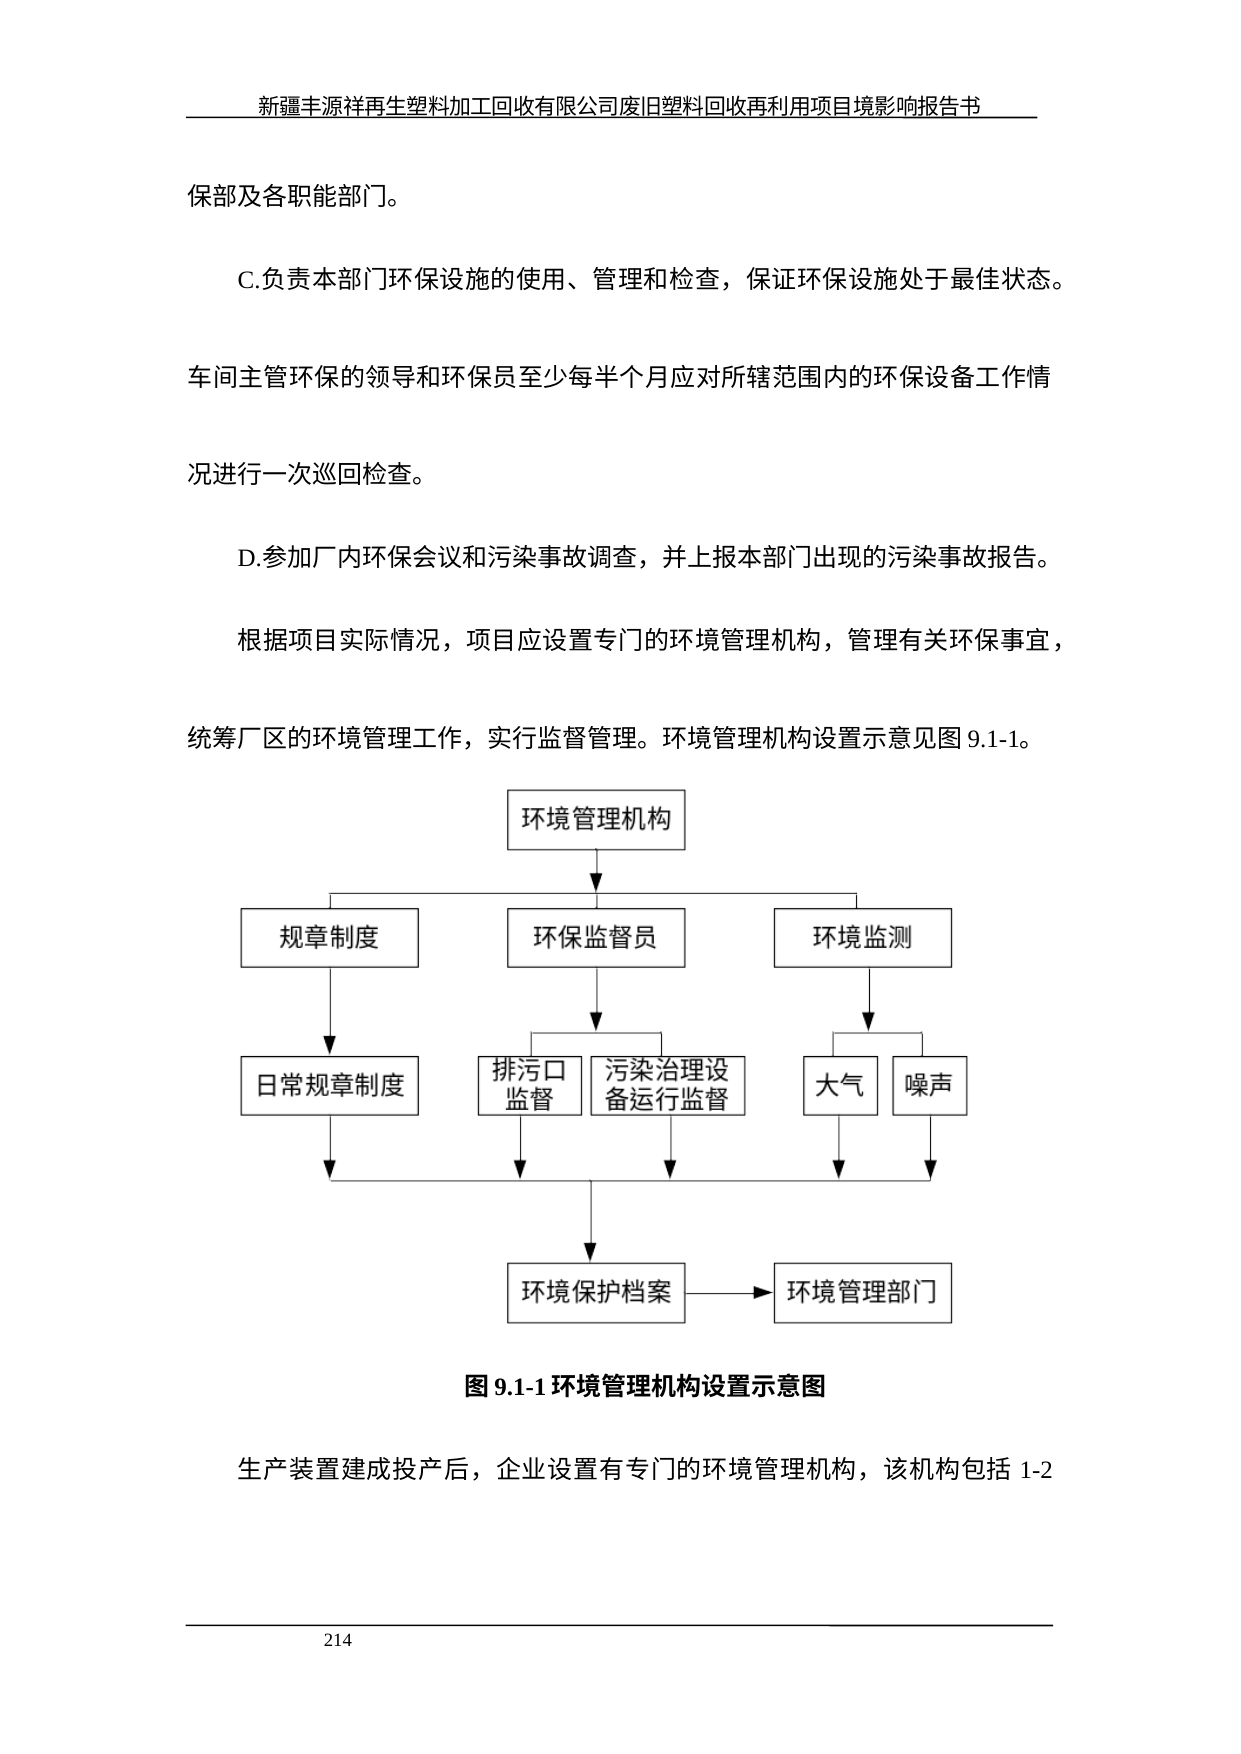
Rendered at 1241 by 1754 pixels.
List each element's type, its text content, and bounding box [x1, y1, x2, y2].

text C.负责本部门环保设施的使用、管理和检查，保证环保设施处于最佳状态。车间主管环保的领导和环保员至少每半个月应对所辖范围内的环保设备工作情况进行一次巡回检查。 [187, 245, 1053, 505]
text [187, 1435, 1053, 1500]
text D.参加厂内环保会议和污染事故调查，并上报本部门出现的污染事故报告。 [187, 523, 1053, 588]
text 根据项目实际情况，项目应设置专门的环境管理机构，管理有关环保事宜，统筹厂区的环境管理工作，实行监督管理。环境管理机构设置示意见图9.1-1。 [187, 606, 1053, 769]
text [187, 162, 1053, 227]
text 图9.1-1环境管理机构设置示意图 [187, 1352, 1053, 1417]
